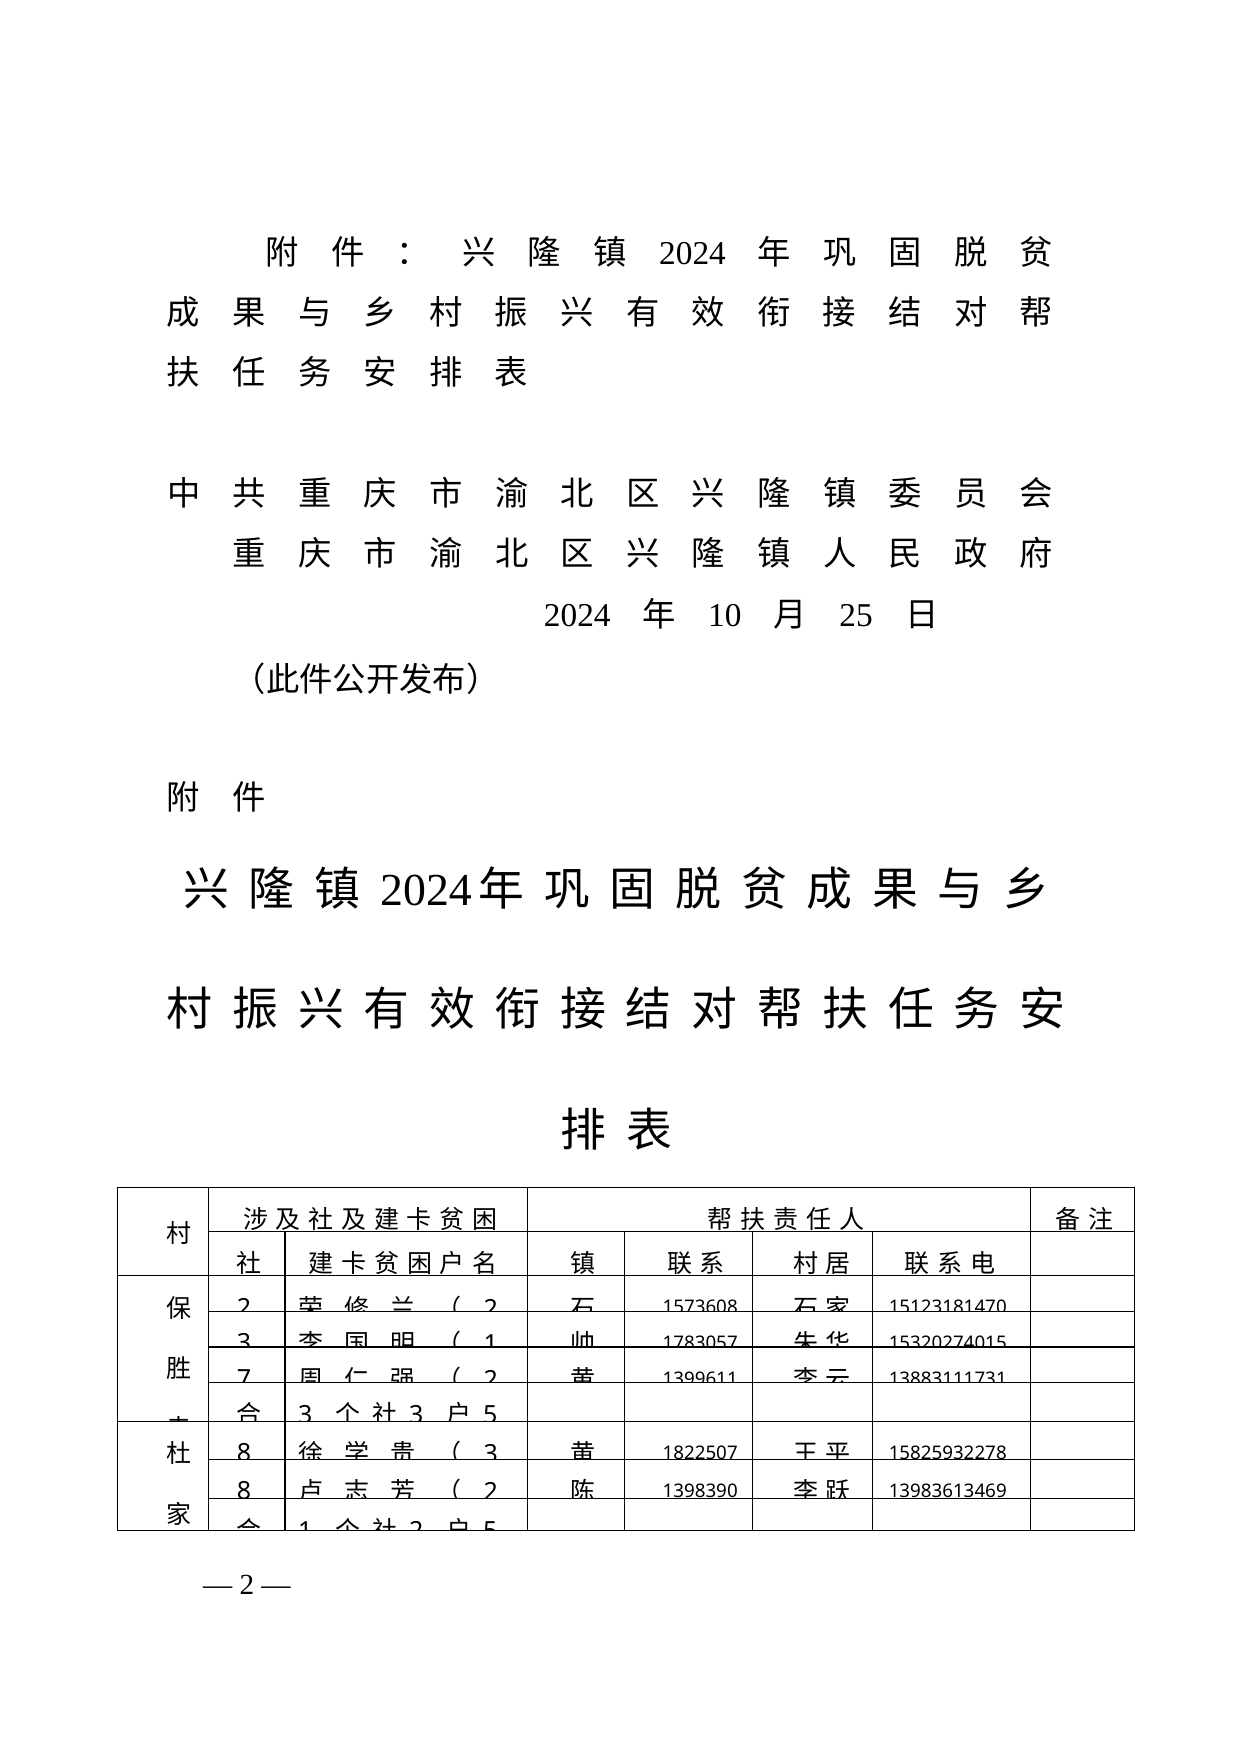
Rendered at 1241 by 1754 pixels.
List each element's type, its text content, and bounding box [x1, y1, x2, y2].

table_cell 镇街 [528, 1232, 624, 1275]
table_cell 荣修兰（2人） [286, 1276, 527, 1311]
table_cell 徐学贵（3人） [286, 1422, 527, 1458]
table_cell [625, 1383, 752, 1421]
table_cell 3 [209, 1312, 284, 1346]
table_cell 17830576990 [625, 1312, 752, 1346]
table_cell 15825932278 [873, 1422, 1030, 1458]
table_cell 联系电话 [625, 1232, 752, 1275]
table_cell [1031, 1348, 1134, 1382]
table_cell 合计 [209, 1383, 284, 1421]
table_header 帮扶责任人 [528, 1188, 1030, 1231]
table_cell 15320274015 [873, 1312, 1030, 1346]
table_cell [528, 1499, 624, 1530]
table_cell 杜家村 [118, 1422, 208, 1530]
table_cell 朱华 [753, 1312, 872, 1346]
table_cell 李国明（1人） [286, 1312, 527, 1346]
table_cell 13883111731 [873, 1348, 1030, 1382]
table_cell [753, 1383, 872, 1421]
table_cell 3个社3户5人 [286, 1383, 527, 1421]
table_cell [1031, 1312, 1134, 1346]
table_cell 合计 [209, 1499, 284, 1530]
table_cell 帅雪飞 [528, 1312, 624, 1346]
table_cell [1031, 1232, 1134, 1275]
table_cell 8 [209, 1460, 284, 1497]
table_cell 陈善忠 [528, 1460, 624, 1497]
table_cell 社别 [209, 1232, 284, 1275]
table_cell [873, 1499, 1030, 1530]
table_cell [1031, 1499, 1134, 1530]
text 中共重庆市渝北区兴隆镇委员会 [167, 461, 1085, 521]
table_cell 13996116386 [625, 1348, 752, 1382]
table_cell [625, 1499, 752, 1530]
text 附件：兴隆镇2024年巩固脱贫成果与乡村振兴有效衔接结对帮扶任务安排表 [167, 219, 1085, 400]
table_header 备注 [1031, 1188, 1134, 1231]
table_cell [873, 1383, 1030, 1421]
table_header 涉及社及建卡贫困户名单 [209, 1188, 527, 1231]
text 2024年10月25日 [167, 581, 970, 642]
table_cell 石家 [753, 1276, 872, 1311]
table_header 村 [118, 1188, 208, 1275]
text （此件公开发布） [167, 642, 1085, 704]
text 附件 [167, 764, 1085, 825]
table_cell 2 [209, 1276, 284, 1311]
table_cell 13983906546 [625, 1460, 752, 1497]
table_cell 村居 [753, 1232, 872, 1275]
table_cell 15736083063 [625, 1276, 752, 1311]
table_cell 15123181470 [873, 1276, 1030, 1311]
table_cell [1031, 1422, 1134, 1458]
table_cell 8 [209, 1422, 284, 1458]
table_cell 黄 锋 [528, 1422, 624, 1458]
table_cell [1031, 1276, 1134, 1311]
text 兴隆镇2024年巩固脱贫成果与乡村振兴有效衔接结对帮扶任务安排表 [167, 825, 1085, 1187]
table_cell 周仁强（2人） [286, 1348, 527, 1382]
table_cell 建卡贫困户名单 [286, 1232, 527, 1275]
table_cell [528, 1383, 624, 1421]
table_cell 联系电话 [873, 1232, 1030, 1275]
table_cell 李云 [753, 1348, 872, 1382]
table_cell 7 [209, 1348, 284, 1382]
table_cell 王平 [753, 1422, 872, 1458]
table_cell 保胜 寺村 [118, 1276, 208, 1421]
table_cell [753, 1499, 872, 1530]
table_cell 1个社2户5人 [286, 1499, 527, 1530]
table_cell 李跃文 [753, 1460, 872, 1497]
table_cell [1031, 1383, 1134, 1421]
text 重庆市渝北区兴隆镇人民政府 [167, 521, 1085, 581]
table_cell 黄杰 [528, 1348, 624, 1382]
table_cell 18225076479 [625, 1422, 752, 1458]
table_cell [1031, 1460, 1134, 1497]
table_cell 卢志芳（2人） [286, 1460, 527, 1497]
table_cell 13983613469 [873, 1460, 1030, 1497]
table_cell 石玉雪 [528, 1276, 624, 1311]
